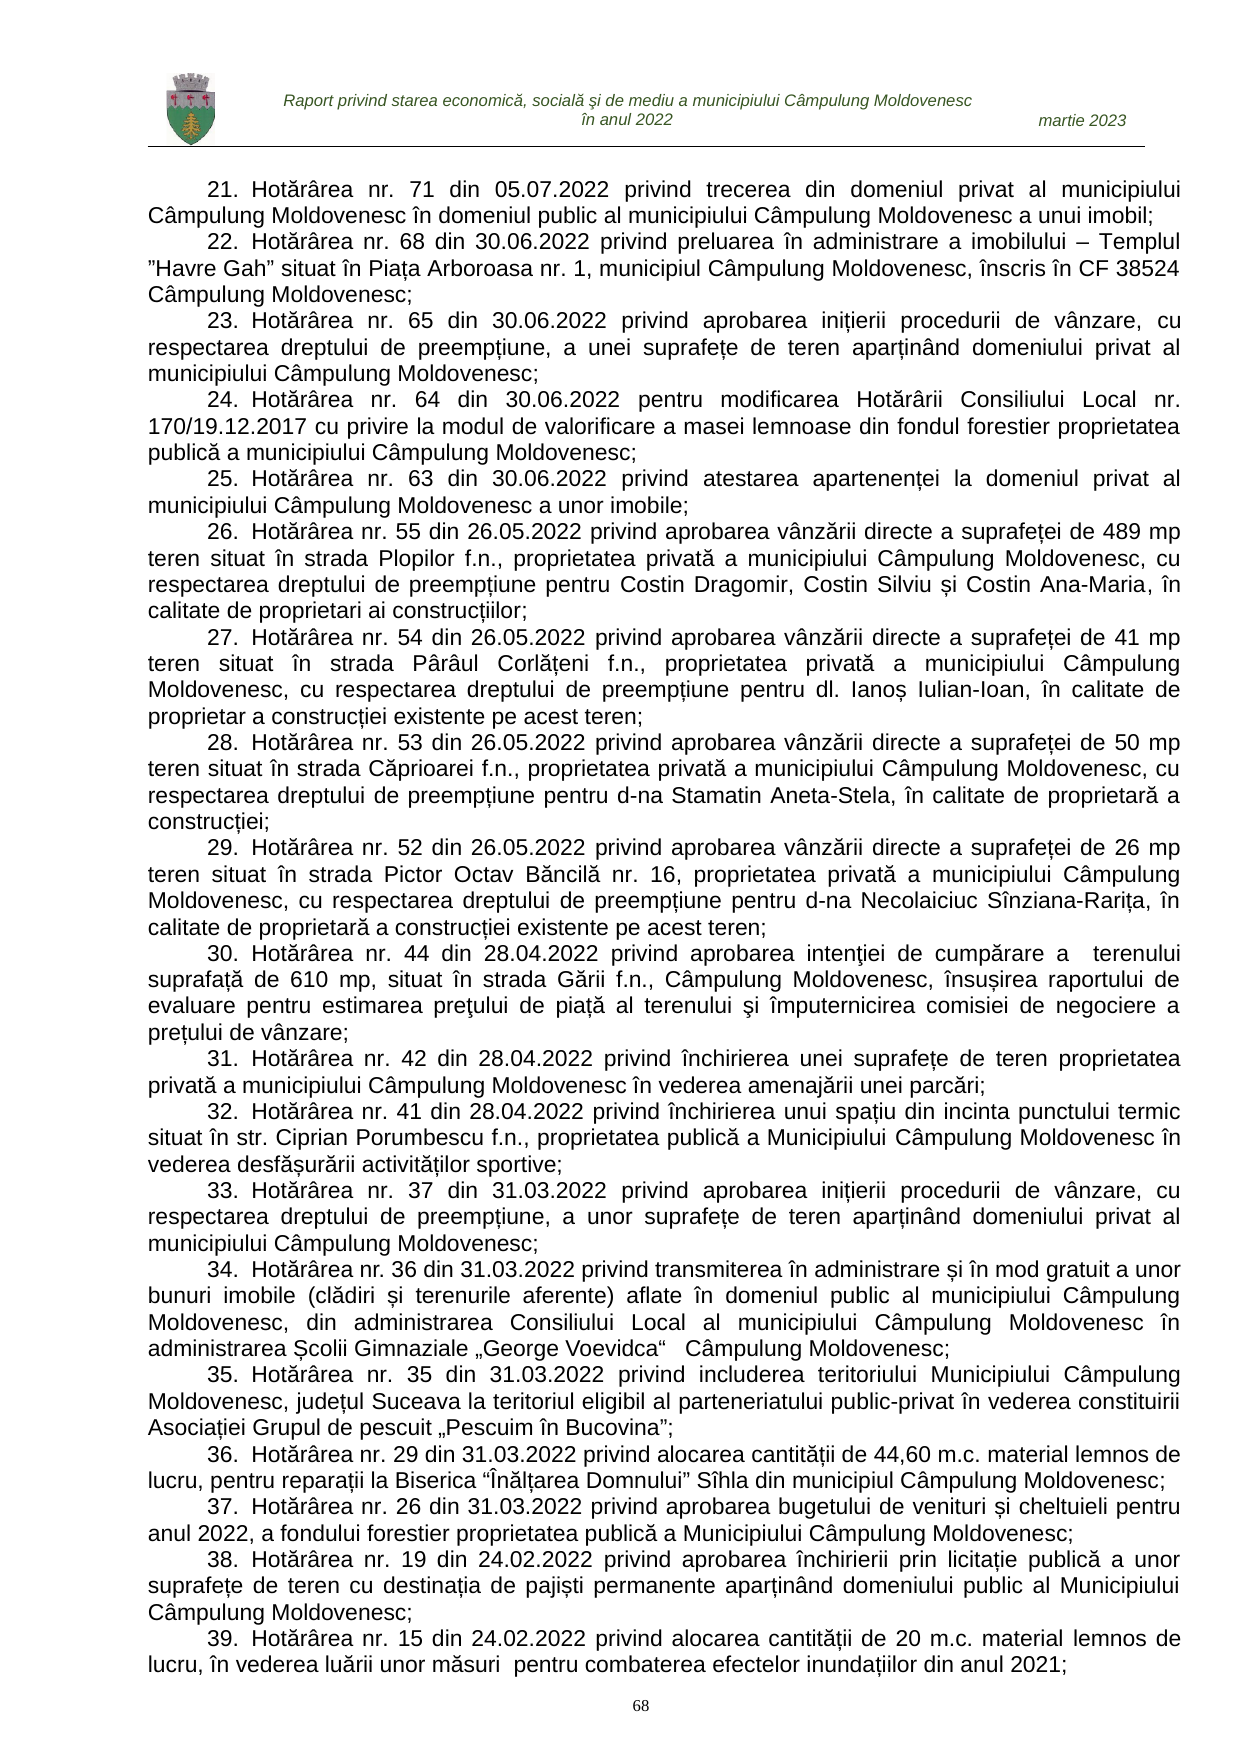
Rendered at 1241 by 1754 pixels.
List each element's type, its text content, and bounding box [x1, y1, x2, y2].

list Hotărârea nr. 41 din 28.04.2022 privind închirierea unui spațiu din incinta punctului termic situat în str. Ciprian Porumbescu f.n., proprietatea publică a Municipiului Câmpulung Moldovenesc în vederea desfășurării activităților sportive; [148, 1098, 1181, 1177]
list Hotărârea nr. 68 din 30.06.2022 privind preluarea în administrare a imobilului – Templul ”Havre Gah” situat în Piața Arboroasa nr. 1, municipiul Câmpulung Moldovenesc, înscris în CF 38524 Câmpulung Moldovenesc; [148, 228, 1181, 307]
list Hotărârea nr. 71 din 05.07.2022 privind trecerea din domeniul privat al municipiului Câmpulung Moldovenesc în domeniul public al municipiului Câmpulung Moldovenesc a unui imobil; [148, 176, 1181, 228]
list Hotărârea nr. 44 din 28.04.2022 privind aprobarea intenţiei de cumpărare a terenului suprafață de 610 mp, situat în strada Gării f.n., Câmpulung Moldovenesc, însușirea raportului de evaluare pentru estimarea preţului de piață al terenului şi împuternicirea comisiei de negociere a prețului de vânzare; [148, 940, 1181, 1045]
list Hotărârea nr. 35 din 31.03.2022 privind includerea teritoriului Municipiului Câmpulung Moldovenesc, județul Suceava la teritoriul eligibil al parteneriatului public-privat în vederea constituirii Asociației Grupul de pescuit „Pescuim în Bucovina”; [148, 1361, 1181, 1441]
list Hotărârea nr. 15 din 24.02.2022 privind alocarea cantității de 20 m.c. material lemnos de lucru, în vederea luării unor măsuri pentru combaterea efectelor inundațiilor din anul 2021; [148, 1625, 1181, 1678]
list Hotărârea nr. 37 din 31.03.2022 privind aprobarea inițierii procedurii de vânzare, cu respectarea dreptului de preempțiune, a unor suprafețe de teren aparținând domeniului privat al municipiului Câmpulung Moldovenesc; [148, 1177, 1181, 1256]
list Hotărârea nr. 29 din 31.03.2022 privind alocarea cantității de 44,60 m.c. material lemnos de lucru, pentru reparații la Biserica “Înălțarea Domnului” Sîhla din municipiul Câmpulung Moldovenesc; [148, 1441, 1181, 1493]
list Hotărârea nr. 26 din 31.03.2022 privind aprobarea bugetului de venituri și cheltuieli pentru anul 2022, a fondului forestier proprietatea publică a Municipiului Câmpulung Moldovenesc; [148, 1493, 1181, 1546]
list Hotărârea nr. 63 din 30.06.2022 privind atestarea apartenenței la domeniul privat al municipiului Câmpulung Moldovenesc a unor imobile; [148, 465, 1181, 518]
list Hotărârea nr. 19 din 24.02.2022 privind aprobarea închirierii prin licitație publică a unor suprafețe de teren cu destinația de pajiști permanente aparținând domeniului public al Municipiului Câmpulung Moldovenesc; [148, 1546, 1181, 1625]
list Hotărârea nr. 53 din 26.05.2022 privind aprobarea vânzării directe a suprafeței de 50 mp teren situat în strada Căprioarei f.n., proprietatea privată a municipiului Câmpulung Moldovenesc, cu respectarea dreptului de preempțiune pentru d-na Stamatin Aneta-Stela, în calitate de proprietară a construcției; [148, 729, 1181, 834]
list Hotărârea nr. 52 din 26.05.2022 privind aprobarea vânzării directe a suprafeței de 26 mp teren situat în strada Pictor Octav Băncilă nr. 16, proprietatea privată a municipiului Câmpulung Moldovenesc, cu respectarea dreptului de preempțiune pentru d-na Necolaiciuc Sînziana-Rarița, în calitate de proprietară a construcției existente pe acest teren; [148, 834, 1181, 940]
list Hotărârea nr. 55 din 26.05.2022 privind aprobarea vânzării directe a suprafeței de 489 mp teren situat în strada Plopilor f.n., proprietatea privată a municipiului Câmpulung Moldovenesc, cu respectarea dreptului de preempțiune pentru Costin Dragomir, Costin Silviu și Costin Ana-Maria, în calitate de proprietari ai construcțiilor; [148, 518, 1181, 623]
list Hotărârea nr. 64 din 30.06.2022 pentru modificarea Hotărârii Consiliului Local nr. 170/19.12.2017 cu privire la modul de valorificare a masei lemnoase din fondul forestier proprietatea publică a municipiului Câmpulung Moldovenesc; [148, 386, 1181, 465]
list Hotărârea nr. 36 din 31.03.2022 privind transmiterea în administrare și în mod gratuit a unor bunuri imobile (clădiri și terenurile aferente) aflate în domeniul public al municipiului Câmpulung Moldovenesc, din administrarea Consiliului Local al municipiului Câmpulung Moldovenesc în administrarea Școlii Gimnaziale „George Voevidca“ Câmpulung Moldovenesc; [148, 1256, 1181, 1361]
list Hotărârea nr. 65 din 30.06.2022 privind aprobarea inițierii procedurii de vânzare, cu respectarea dreptului de preempțiune, a unei suprafețe de teren aparținând domeniului privat al municipiului Câmpulung Moldovenesc; [148, 307, 1181, 386]
list Hotărârea nr. 54 din 26.05.2022 privind aprobarea vânzării directe a suprafeței de 41 mp teren situat în strada Pârâul Corlățeni f.n., proprietatea privată a municipiului Câmpulung Moldovenesc, cu respectarea dreptului de preempțiune pentru dl. Ianoș Iulian-Ioan, în calitate de proprietar a construcției existente pe acest teren; [148, 623, 1181, 729]
list Hotărârea nr. 42 din 28.04.2022 privind închirierea unei suprafețe de teren proprietatea privată a municipiului Câmpulung Moldovenesc în vederea amenajării unei parcări; [148, 1045, 1181, 1098]
